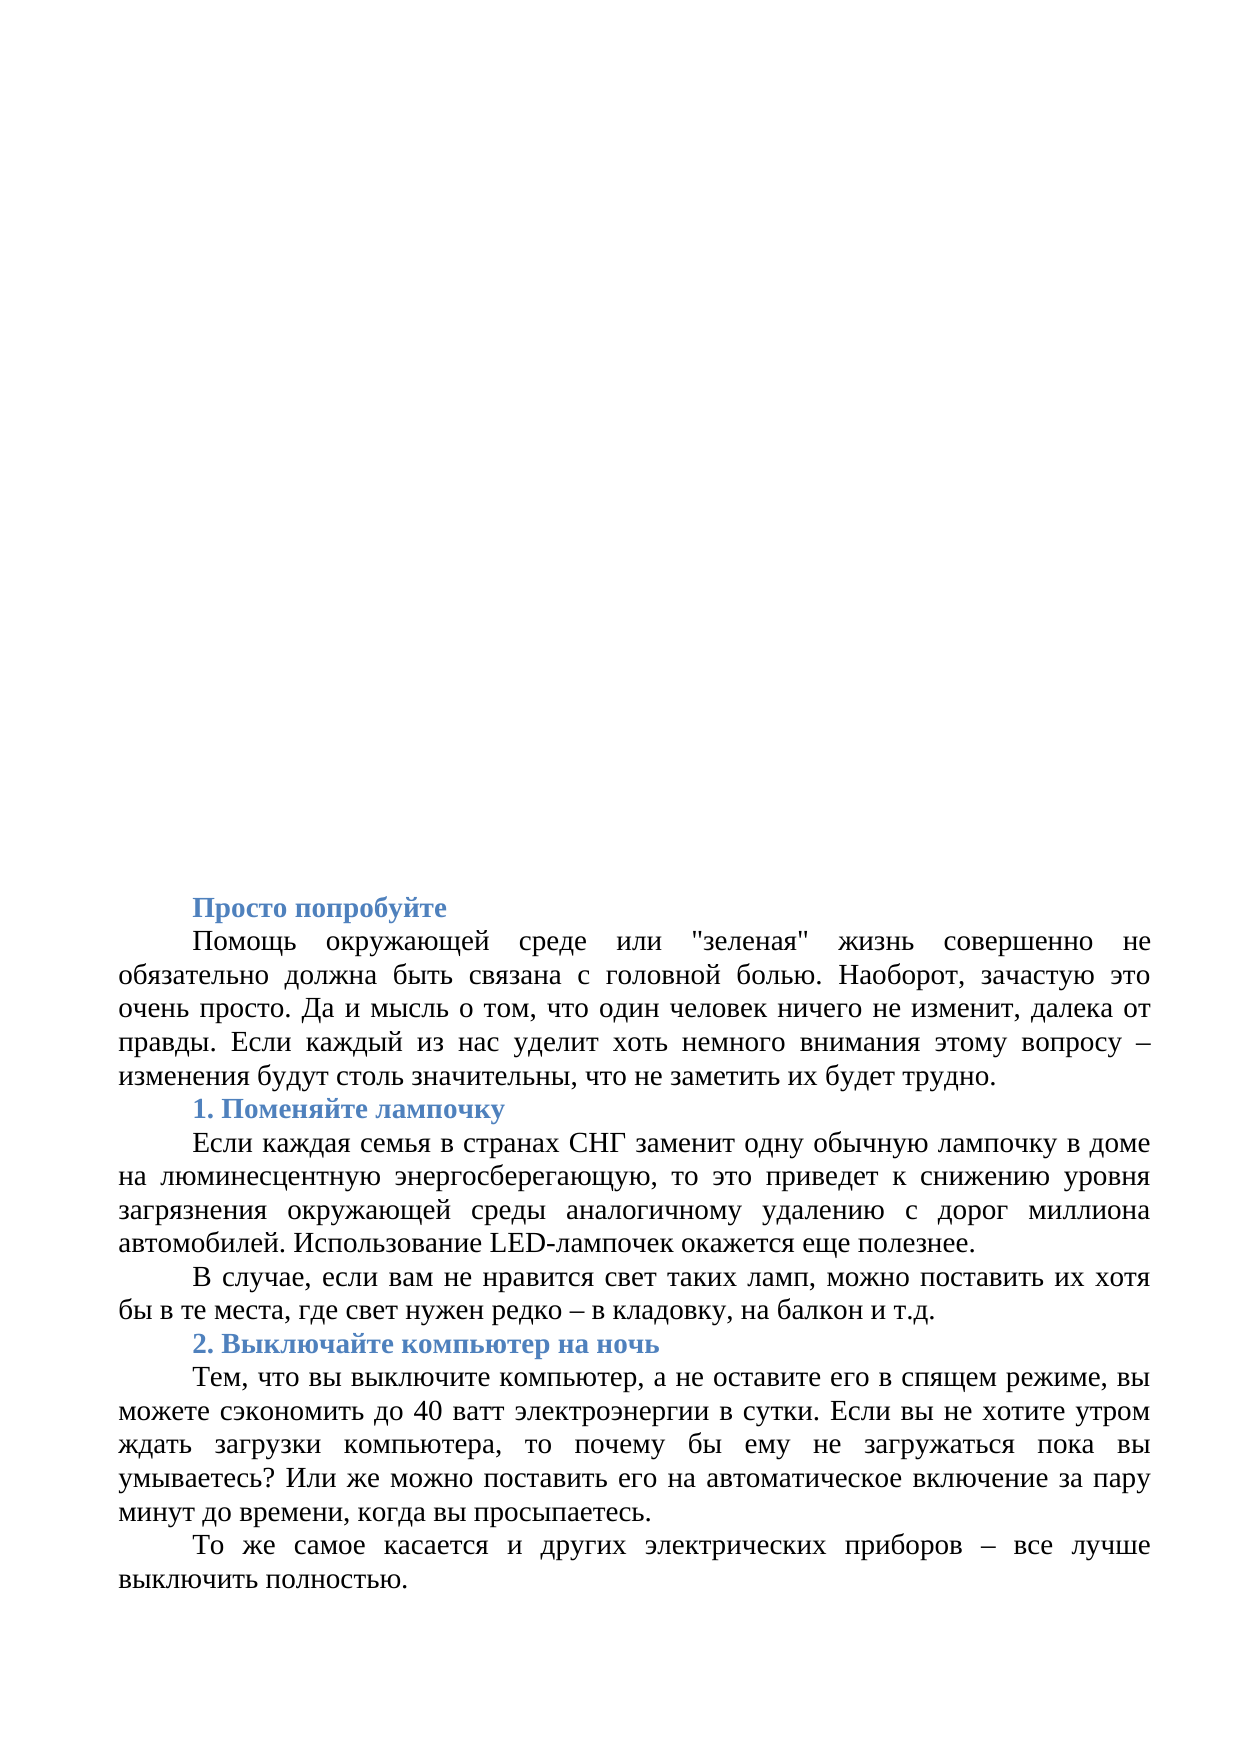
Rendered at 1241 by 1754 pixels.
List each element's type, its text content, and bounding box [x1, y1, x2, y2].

text Помощь окружающей среде или "зеленая" жизнь совершенно не обязательно должна быть связана с головной болью. Наоборот, зачастую это очень просто. Да и мысль о том, что один человек ничего не изменит, далека от правды. Если каждый из нас уделит хоть немного внимания этому вопросу – изменения будут столь значительны, что не заметить их будет трудно. [118, 923, 1152, 1091]
text Тем, что вы выключите компьютер, а не оставите его в спящем режиме, вы можете сэкономить до 40 ватт электроэнергии в сутки. Если вы не хотите утром ждать загрузки компьютера, то почему бы ему не загружаться пока вы умываетесь? Или же можно поставить его на автоматическое включение за пару минут до времени, когда вы просыпаетесь. [118, 1359, 1152, 1527]
text То же самое касается и других электрических приборов – все лучше выключить полностью. [118, 1527, 1152, 1594]
subtitle 2. Выключайте компьютер на ночь [118, 1326, 1152, 1359]
text В случае, если вам не нравится свет таких ламп, можно поставить их хотя бы в те места, где свет нужен редко – в кладовку, на балкон и т.д. [118, 1259, 1152, 1326]
subtitle Просто попробуйте [118, 890, 1152, 923]
text Если каждая семья в странах СНГ заменит одну обычную лампочку в доме на люминесцентную энергосберегающую, то это приведет к снижению уровня загрязнения окружающей среды аналогичному удалению с дорог миллиона автомобилей. Использование LED-лампочек окажется еще полезнее. [118, 1125, 1152, 1259]
subtitle 1. Поменяйте лампочку [118, 1091, 1152, 1125]
